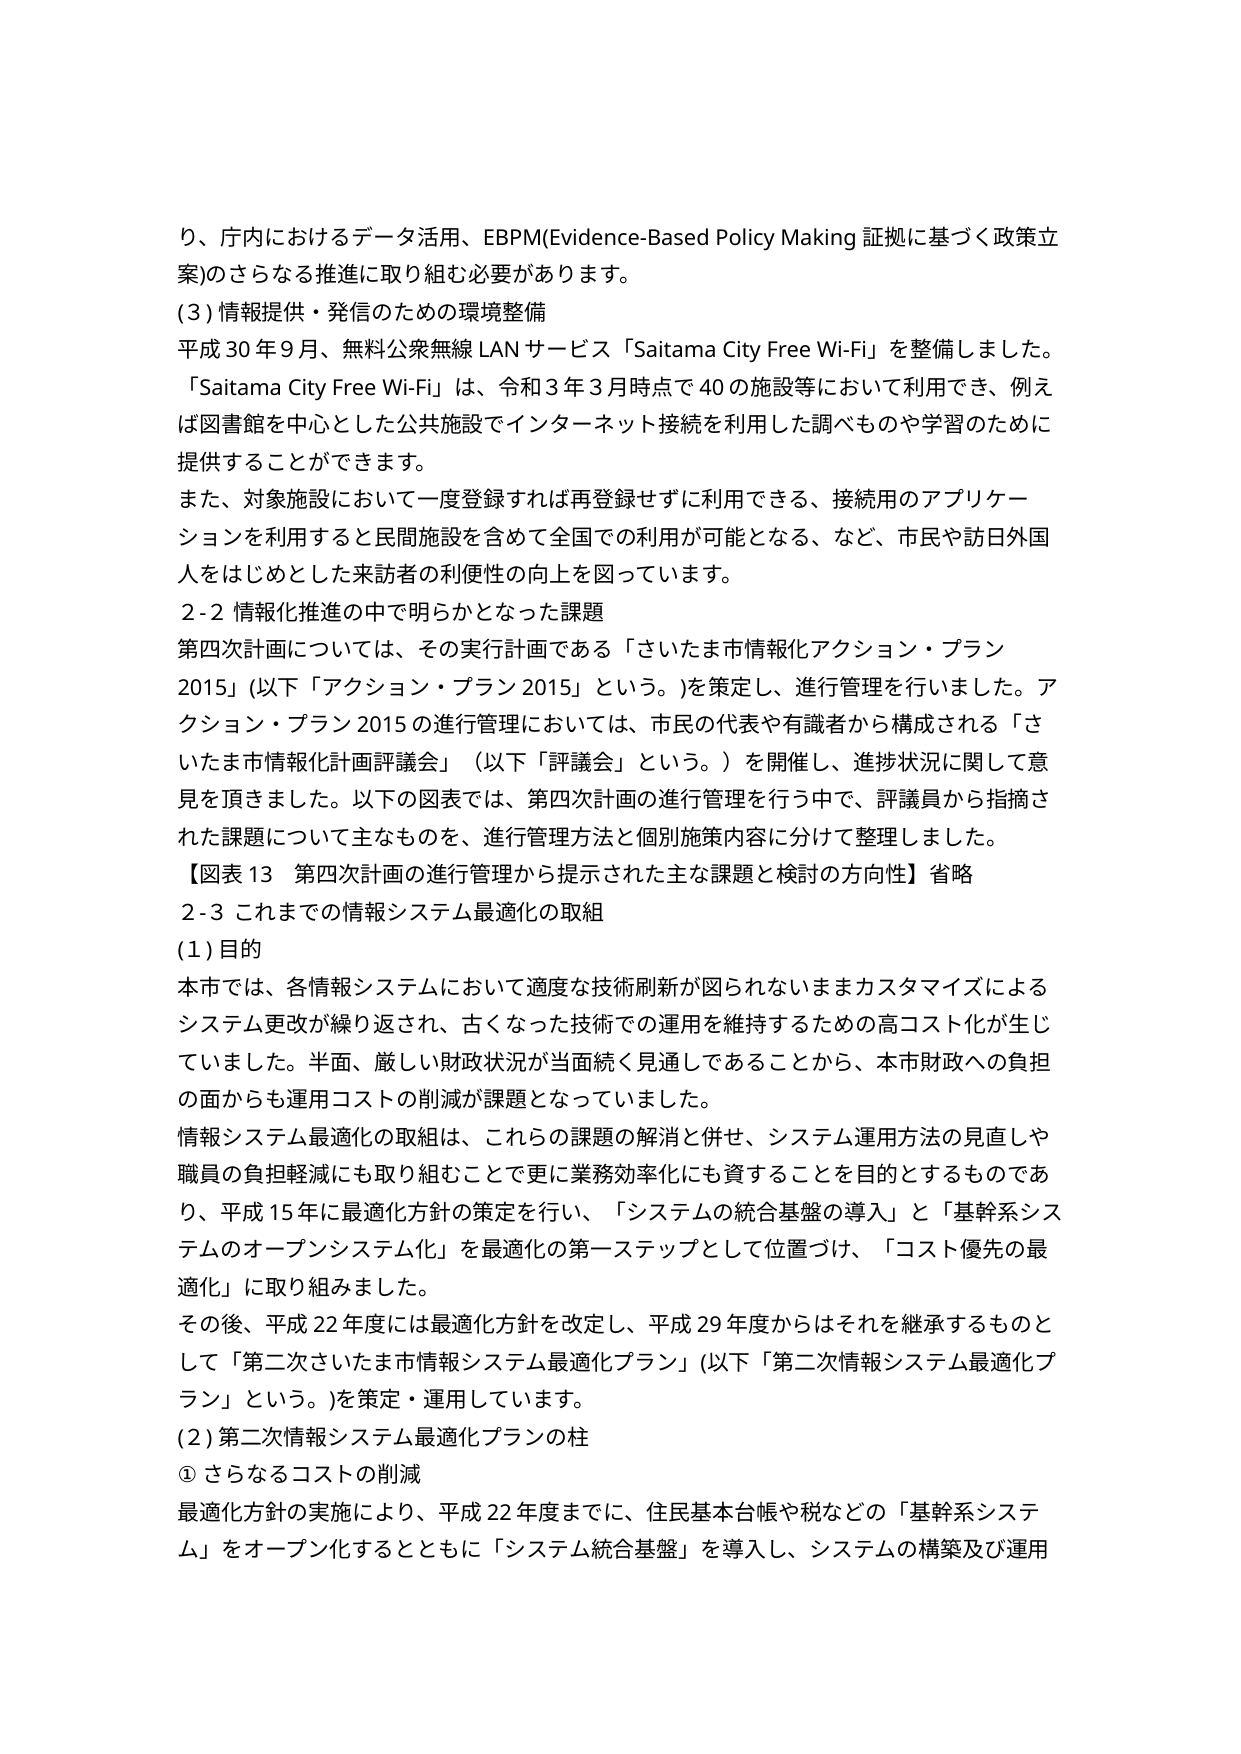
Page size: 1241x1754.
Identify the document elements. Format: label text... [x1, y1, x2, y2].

text 平成30年９月、無料公衆無線LANサービス「Saitama City Free Wi-Fi」を整備しました。「Saitama City Free Wi-Fi」は、令和３年３月時点で40の施設等において利用でき、例えば図書館を中心とした公共施設でインターネット接続を利用した調べものや学習のために提供することができます。 [177, 329, 1063, 479]
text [177, 1492, 1063, 1567]
text (３) 情報提供・発信のための環境整備 [177, 292, 1063, 329]
text (２) 第二次情報システム最適化プランの柱 [177, 1417, 1063, 1454]
text (１) 目的 [177, 929, 1063, 967]
text ① さらなるコストの削減 [177, 1454, 1063, 1492]
text 第四次計画については、その実行計画である「さいたま市情報化アクション・プラン2015」(以下「アクション・プラン2015」という。)を策定し、進行管理を行いました。アクション・プラン2015の進行管理においては、市民の代表や有識者から構成される「さいたま市情報化計画評議会」（以下「評議会」という。）を開催し、進捗状況に関して意見を頂きました。以下の図表では、第四次計画の進行管理を行う中で、評議員から指摘された課題について主なものを、進行管理方法と個別施策内容に分けて整理しました。 [177, 629, 1063, 854]
text 情報システム最適化の取組は、これらの課題の解消と併せ、システム運用方法の見直しや職員の負担軽減にも取り組むことで更に業務効率化にも資することを目的とするものであり、平成15年に最適化方針の策定を行い、「システムの統合基盤の導入」と「基幹系システムのオープンシステム化」を最適化の第一ステップとして位置づけ、「コスト優先の最適化」に取り組みました。 [177, 1117, 1063, 1304]
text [177, 217, 1063, 292]
text 【図表 13 第四次計画の進行管理から提示された主な課題と検討の方向性】省略 [177, 854, 1063, 892]
text ２-３ これまでの情報システム最適化の取組 [177, 892, 1063, 929]
text ２-２ 情報化推進の中で明らかとなった課題 [177, 592, 1063, 629]
text その後、平成22年度には最適化方針を改定し、平成29年度からはそれを継承するものとして「第二次さいたま市情報システム最適化プラン」(以下「第二次情報システム最適化プラン」という。)を策定・運用しています。 [177, 1304, 1063, 1417]
text 本市では、各情報システムにおいて適度な技術刷新が図られないままカスタマイズによるシステム更改が繰り返され、古くなった技術での運用を維持するための高コスト化が生じていました。半面、厳しい財政状況が当面続く見通しであることから、本市財政への負担の面からも運用コストの削減が課題となっていました。 [177, 967, 1063, 1117]
text また、対象施設において一度登録すれば再登録せずに利用できる、接続用のアプリケーションを利用すると民間施設を含めて全国での利用が可能となる、など、市民や訪日外国人をはじめとした来訪者の利便性の向上を図っています。 [177, 479, 1063, 592]
